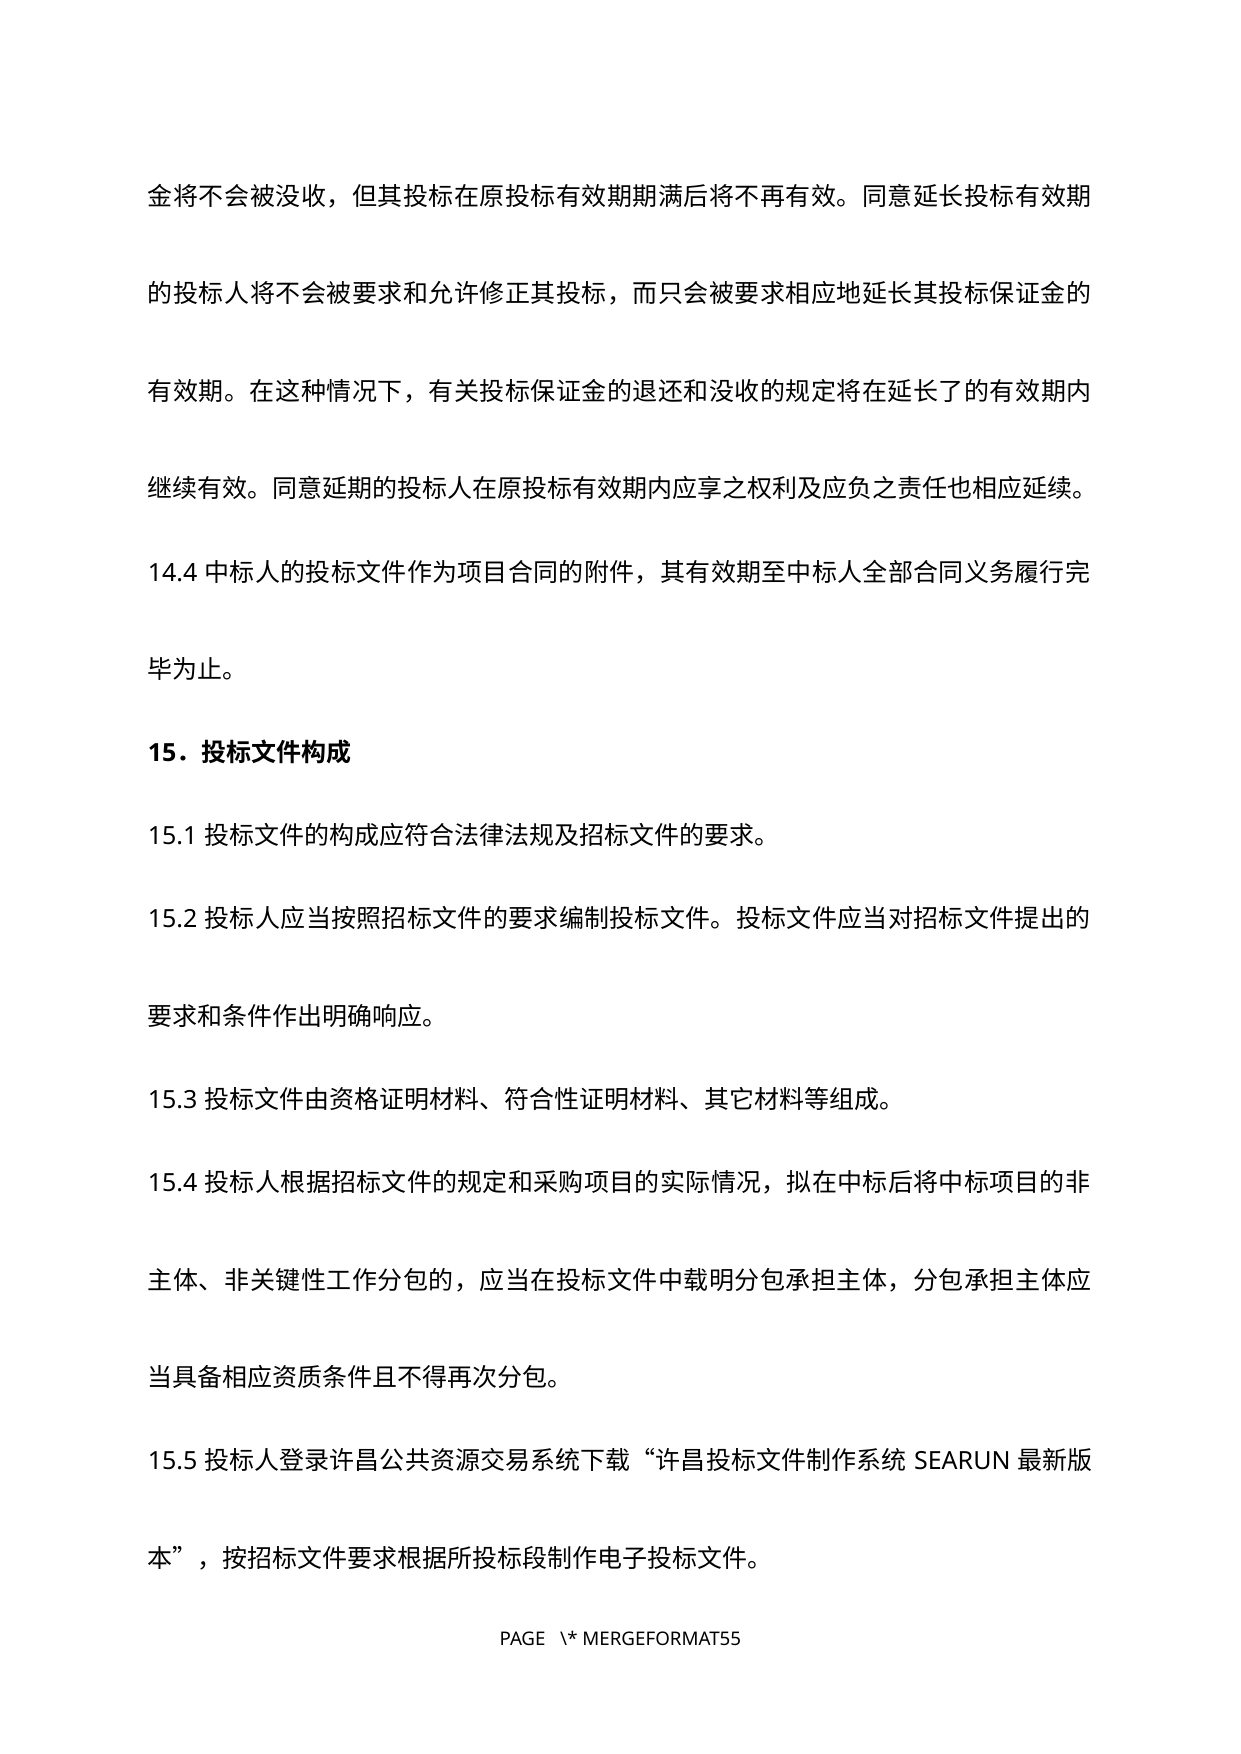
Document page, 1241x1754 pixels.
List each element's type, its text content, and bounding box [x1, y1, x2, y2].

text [148, 162, 1092, 519]
text 15.3 投标文件由资格证明材料、符合性证明材料、其它材料等组成。 [148, 1065, 1092, 1130]
text 14.4 中标人的投标文件作为项目合同的附件，其有效期至中标人全部合同义务履行完毕为止。 [148, 538, 1092, 700]
text 15.1 投标文件的构成应符合法律法规及招标文件的要求。 [148, 801, 1092, 866]
text 15.2 投标人应当按照招标文件的要求编制投标文件。投标文件应当对招标文件提出的要求和条件作出明确响应。 [148, 884, 1092, 1047]
text 15．投标文件构成 [148, 718, 1092, 783]
text 15.4 投标人根据招标文件的规定和采购项目的实际情况，拟在中标后将中标项目的非主体、非关键性工作分包的，应当在投标文件中载明分包承担主体，分包承担主体应当具备相应资质条件且不得再次分包。 [148, 1148, 1092, 1408]
text 15.5 投标人登录许昌公共资源交易系统下载“许昌投标文件制作系统SEARUN 最新版本”，按招标文件要求根据所投标段制作电子投标文件。 [148, 1426, 1092, 1589]
